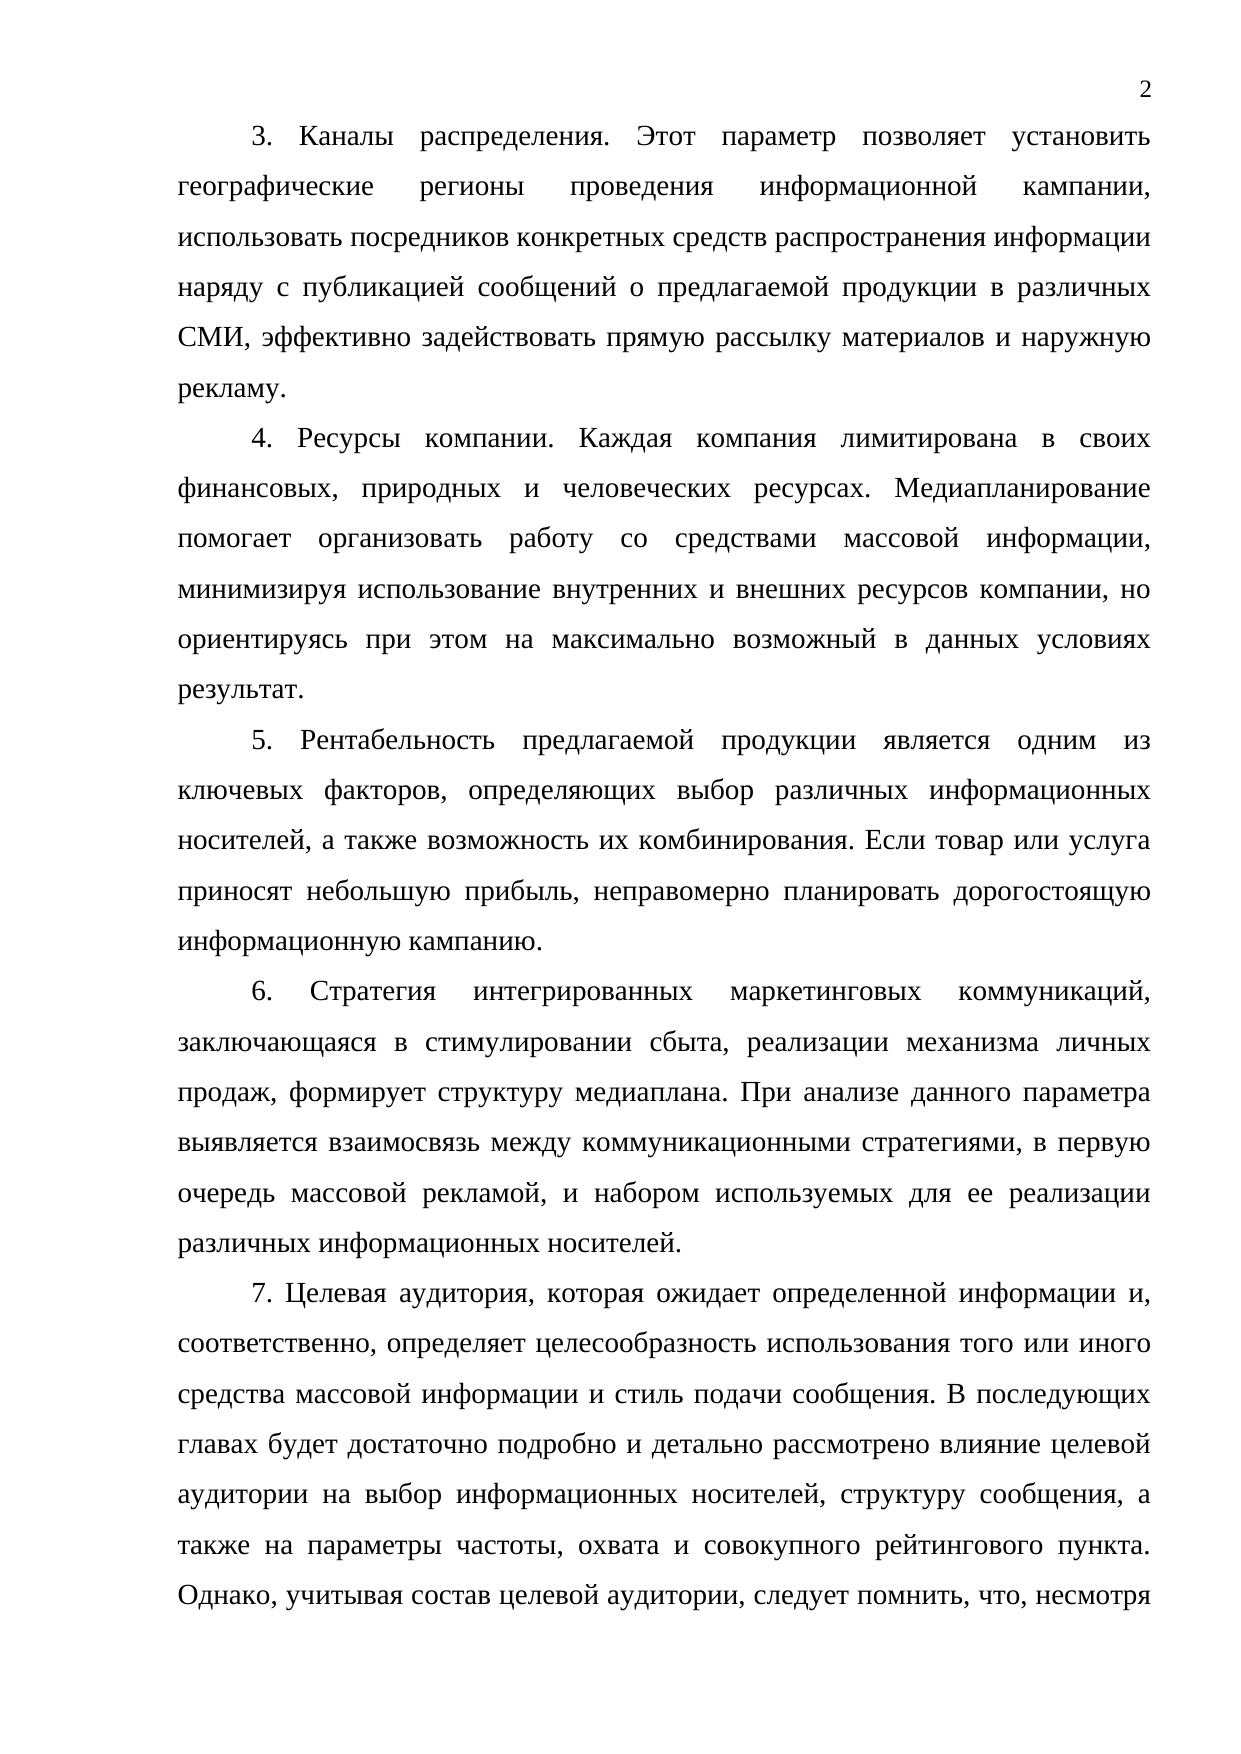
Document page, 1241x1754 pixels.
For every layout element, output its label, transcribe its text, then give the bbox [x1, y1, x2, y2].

text 6. Стратегия интегрированных маркетинговых коммуникаций, заключающаяся в стимулировании сбыта, реализации механизма личных продаж, формирует структуру медиаплана. При анализе данного параметра выявляется взаимосвязь между коммуникационными стратегиями, в первую очередь массовой рекламой, и набором используемых для ее реализации различных информационных носителей. [177, 973, 1152, 1258]
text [177, 1275, 1152, 1611]
text 3. Каналы распределения. Этот параметр позволяет установить географические регионы проведения информационной кампании, использовать посредников конкретных средств распространения информации наряду с публикацией сообщений о предлагаемой продукции в различных СМИ, эффективно задействовать прямую рассылку материалов и наружную рекламу. [177, 118, 1152, 403]
text 5. Рентабельность предлагаемой продукции является одним из ключевых факторов, определяющих выбор различных информационных носителей, а также возможность их комбинирования. Если товар или услуга приносят небольшую прибыль, неправомерно планировать дорогостоящую информационную кампанию. [177, 722, 1152, 957]
text 4. Ресурсы компании. Каждая компания лимитирована в своих финансовых, природных и человеческих ресурсах. Медиапланирование помогает организовать работу со средствами массовой информации, минимизируя использование внутренних и внешних ресурсов компании, но ориентируясь при этом на максимально возможный в данных условиях результат. [177, 420, 1152, 705]
